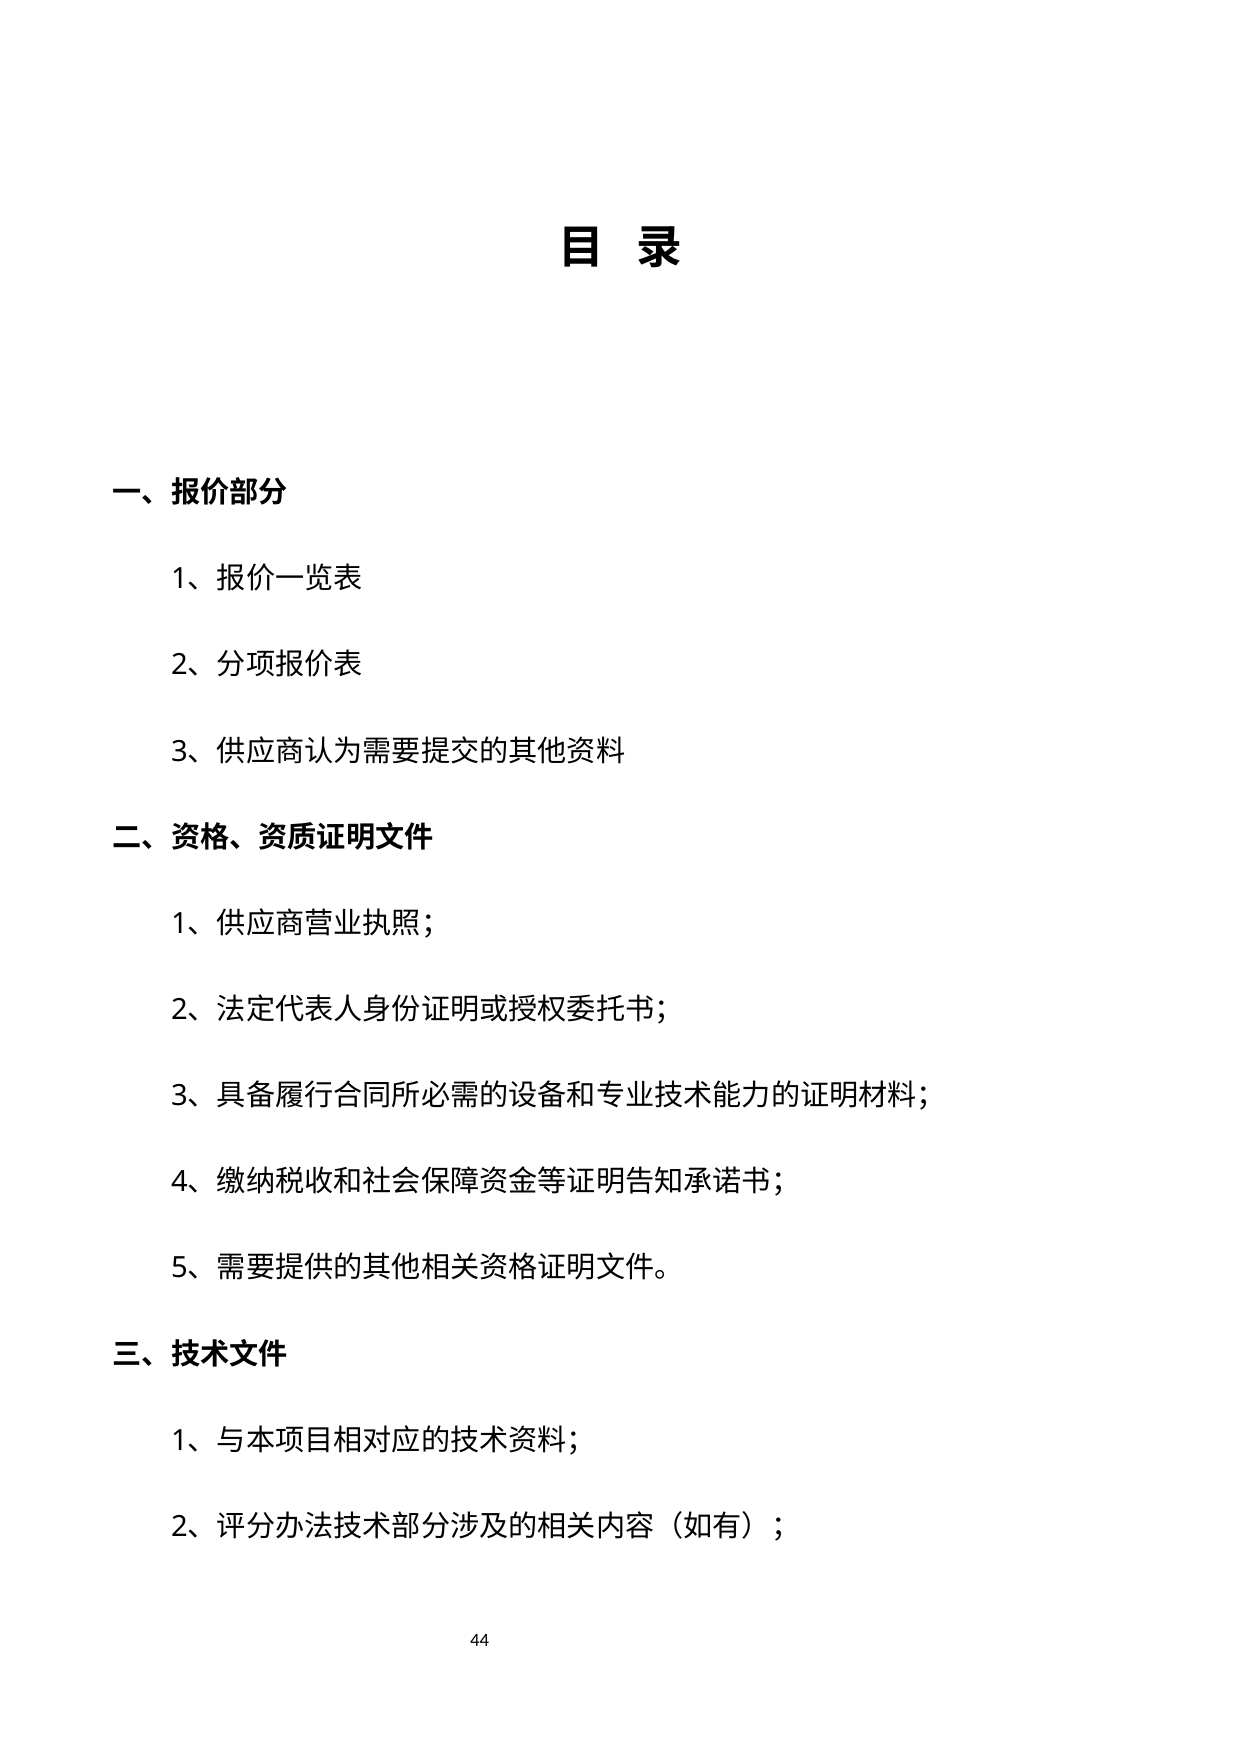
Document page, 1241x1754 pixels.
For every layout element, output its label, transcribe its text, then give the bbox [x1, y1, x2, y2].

text 三、技术文件 [112, 1319, 1128, 1384]
text 2、分项报价表 [112, 630, 1128, 695]
text 1、与本项目相对应的技术资料； [112, 1405, 1128, 1470]
text 5、需要提供的其他相关资格证明文件。 [112, 1233, 1128, 1298]
text 3、供应商认为需要提交的其他资料 [112, 716, 1128, 781]
text 4、缴纳税收和社会保障资金等证明告知承诺书； [112, 1147, 1128, 1212]
text 3、具备履行合同所必需的设备和专业技术能力的证明材料； [112, 1060, 1128, 1125]
text 2、法定代表人身份证明或授权委托书； [112, 974, 1128, 1039]
text 一、报价部分 [112, 457, 1128, 522]
text 1、供应商营业执照； [112, 888, 1128, 953]
text 1、报价一览表 [112, 543, 1128, 608]
text 2、评分办法技术部分涉及的相关内容（如有）； [112, 1491, 1128, 1556]
text 目 录 [112, 194, 1128, 292]
text 二、资格、资质证明文件 [112, 802, 1128, 867]
